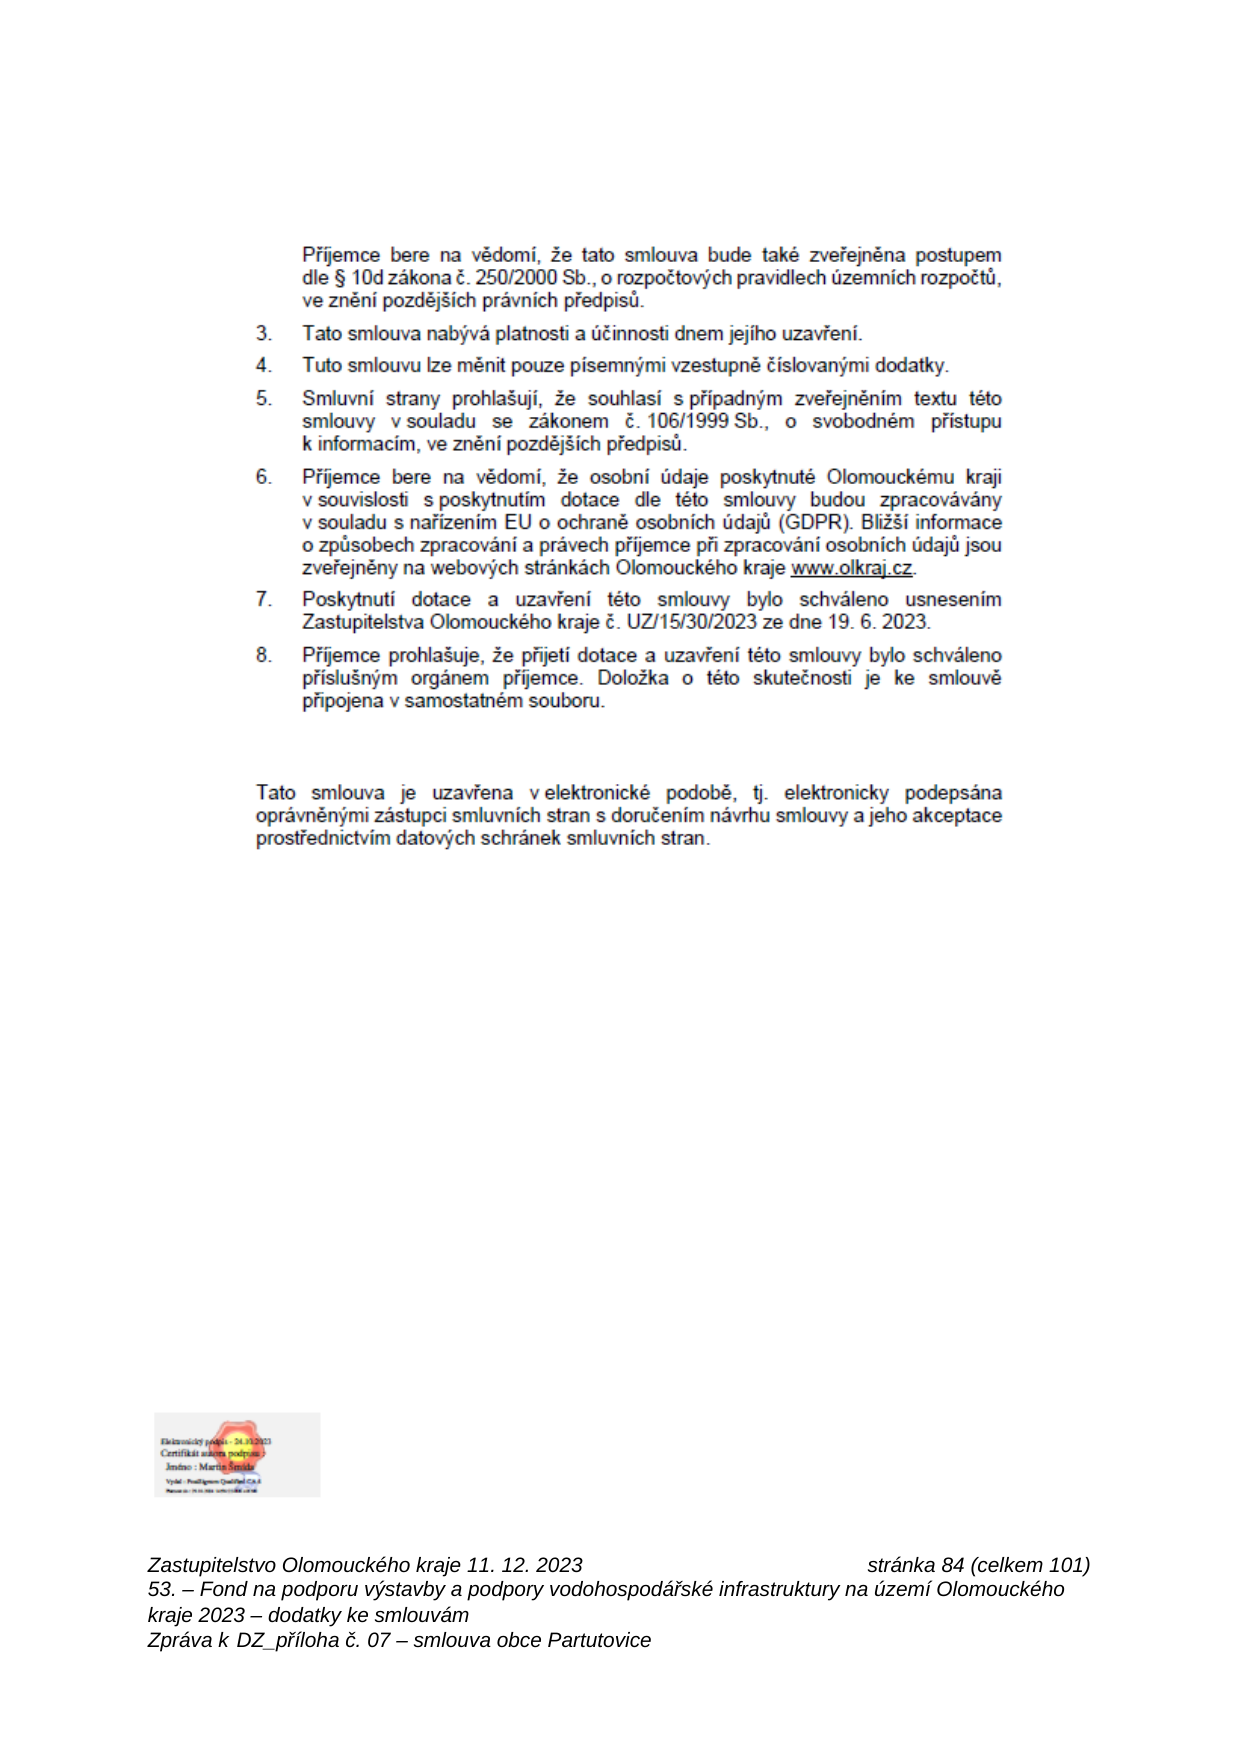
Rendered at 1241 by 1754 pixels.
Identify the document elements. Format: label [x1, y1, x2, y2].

picture [147, 194, 1093, 1505]
